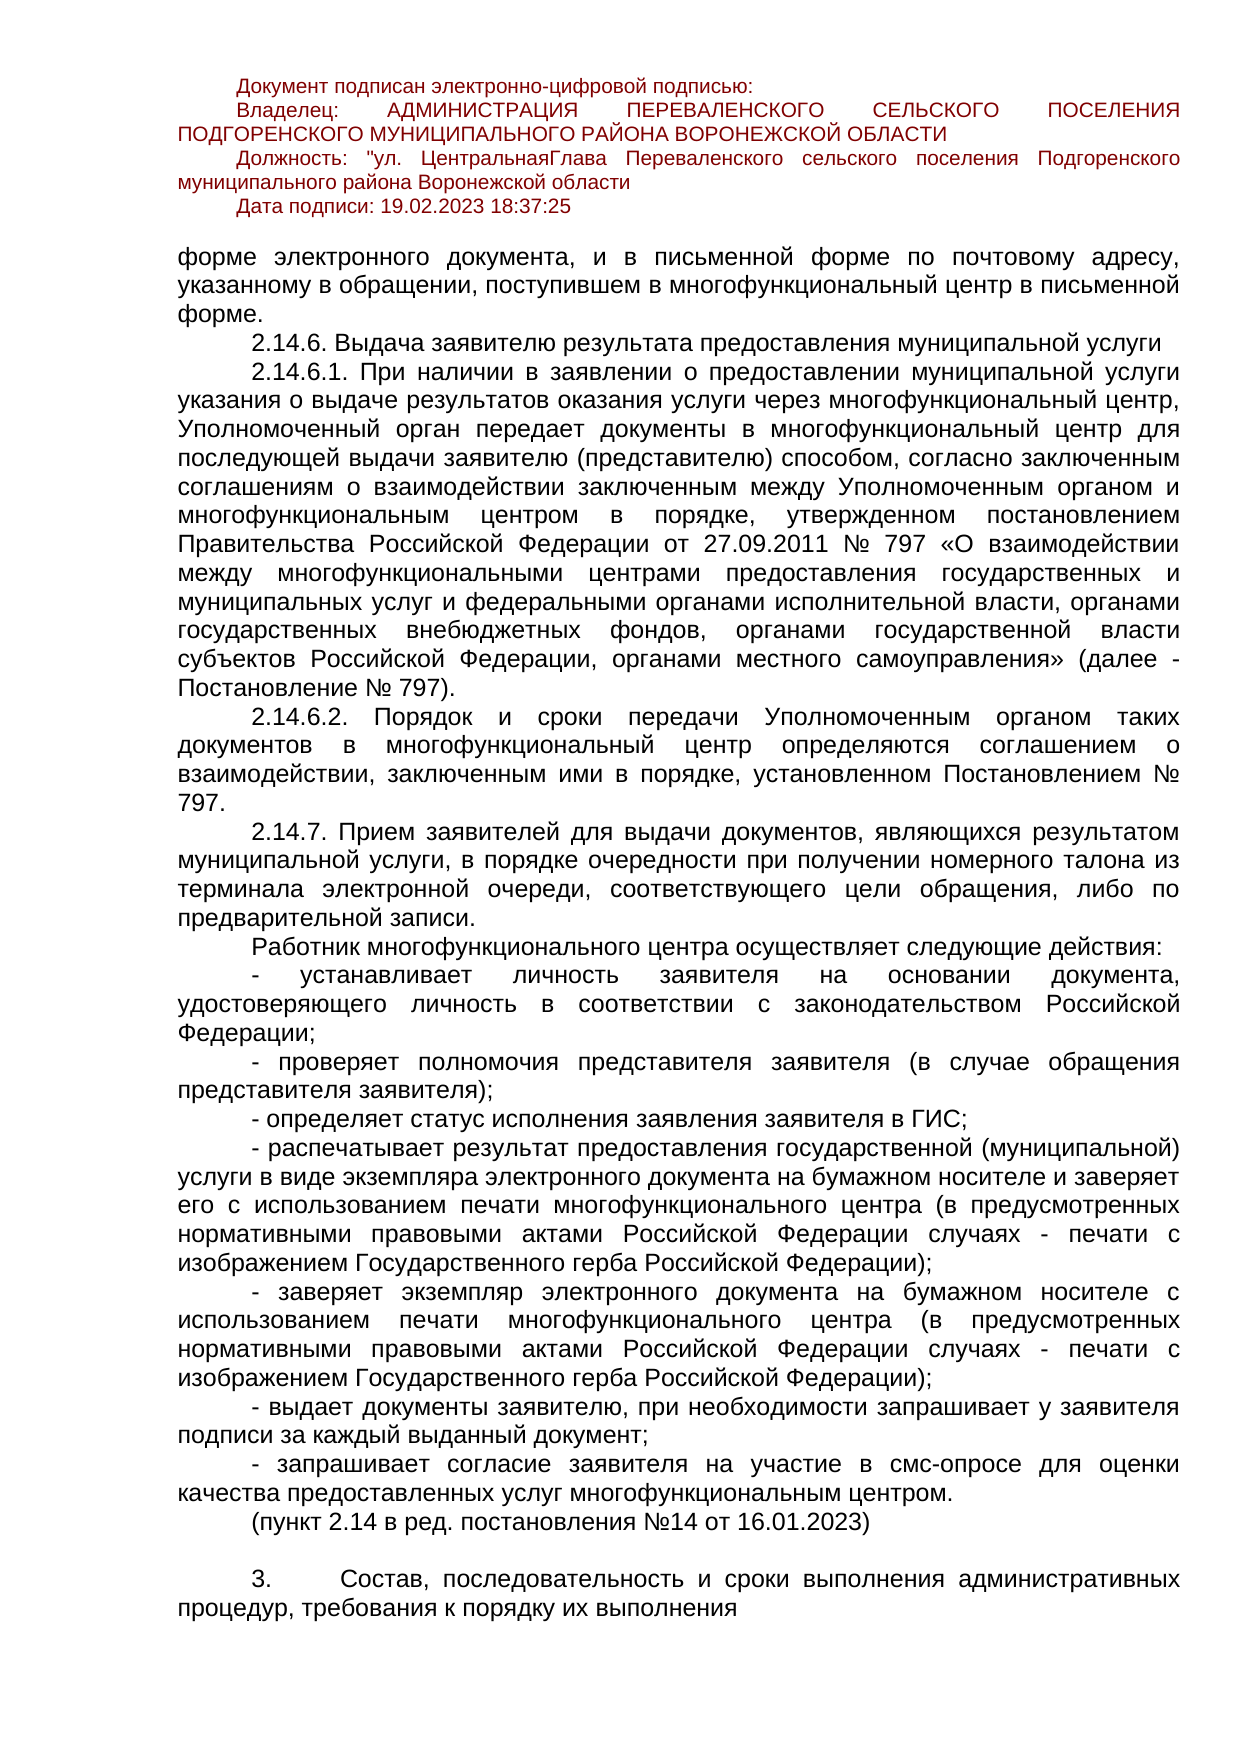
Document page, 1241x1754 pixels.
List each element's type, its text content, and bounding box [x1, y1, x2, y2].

text (пункт 2.14 в ред. постановления №14 от 16.01.2023) [177, 1507, 1181, 1535]
text - запрашивает согласие заявителя на участие в смс-опросе для оценки качества предоставленных услуг многофункциональным центром. [177, 1449, 1181, 1507]
text - распечатывает результат предоставления государственной (муниципальной) услуги в виде экземпляра электронного документа на бумажном носителе и заверяет его с использованием печати многофункционального центра (в предусмотренных нормативными правовыми актами Российской Федерации случаях - печати с изображением Государственного герба Российской Федерации); [177, 1133, 1181, 1277]
text Работник многофункционального центра осуществляет следующие действия: [177, 932, 1181, 960]
text - выдает документы заявителю, при необходимости запрашивает у заявителя подписи за каждый выданный документ; [177, 1392, 1181, 1449]
list Cостав, последовательность и сроки выполнения административных процедур, требования к порядку их выполнения [177, 1564, 1181, 1622]
text - устанавливает личность заявителя на основании документа, удостоверяющего личность в соответствии с законодательством Российской Федерации; [177, 960, 1181, 1047]
text 2.14.6. Выдача заявителю результата предоставления муниципальной услуги [177, 328, 1181, 357]
text - определяет статус исполнения заявления заявителя в ГИС; [177, 1104, 1181, 1133]
text - проверяет полномочия представителя заявителя (в случае обращения представителя заявителя); [177, 1047, 1181, 1104]
text - заверяет экземпляр электронного документа на бумажном носителе с использованием печати многофункционального центра (в предусмотренных нормативными правовыми актами Российской Федерации случаях - печати с изображением Государственного герба Российской Федерации); [177, 1277, 1181, 1392]
text 2.14.7. Прием заявителей для выдачи документов, являющихся результатом муниципальной услуги, в порядке очередности при получении номерного талона из терминала электронной очереди, соответствующего цели обращения, либо по предварительной записи. [177, 817, 1181, 932]
text 2.14.6.2. Порядок и сроки передачи Уполномоченным органом таких документов в многофункциональный центр определяются соглашением о взаимодействии, заключенным ими в порядке, установленном Постановлением № 797. [177, 702, 1181, 817]
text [177, 242, 1181, 328]
text 2.14.6.1. При наличии в заявлении о предоставлении муниципальной услуги указания о выдаче результатов оказания услуги через многофункциональный центр, Уполномоченный орган передает документы в многофункциональный центр для последующей выдачи заявителю (представителю) способом, согласно заключенным соглашениям о взаимодействии заключенным между Уполномоченным органом и многофункциональным центром в порядке, утвержденном постановлением Правительства Российской Федерации от 27.09.2011 № 797 «О взаимодействии между многофункциональными центрами предоставления государственных и муниципальных услуг и федеральными органами исполнительной власти, органами государственных внебюджетных фондов, органами государственной власти субъектов Российской Федерации, органами местного самоуправления» (далее - Постановление № 797). [177, 357, 1181, 702]
